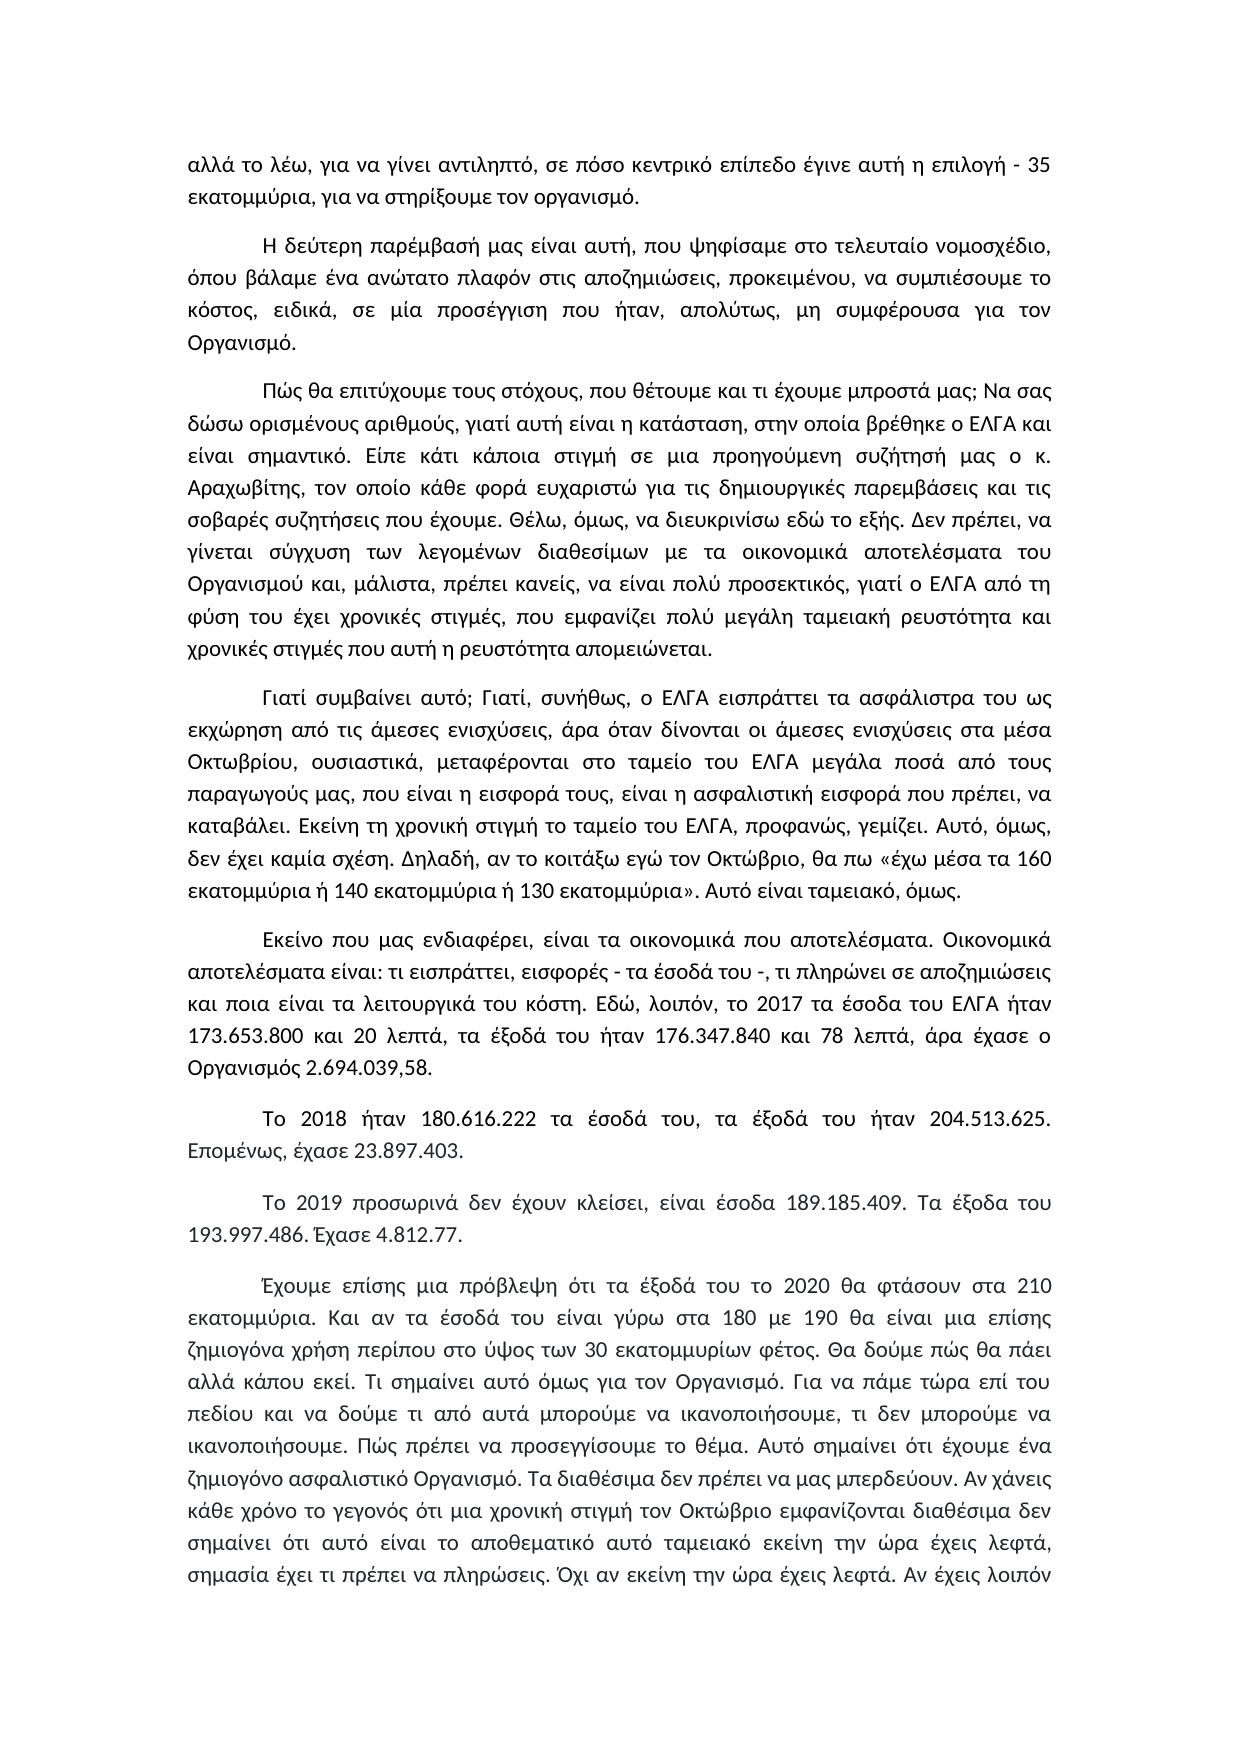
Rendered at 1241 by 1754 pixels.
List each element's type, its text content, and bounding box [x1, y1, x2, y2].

text Το 2019 προσωρινά δεν έχουν κλείσει, είναι έσοδα 189.185.409. Τα έξοδα του 193.997.486. Έχασε 4.812.77. [187, 1188, 1053, 1248]
text Το 2018 ήταν 180.616.222 τα έσοδά του, τα έξοδά του ήταν 204.513.625. Επομένως, έχασε 23.897.403. [187, 1104, 1053, 1165]
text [187, 1271, 1053, 1588]
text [187, 150, 1053, 210]
text Γιατί συμβαίνει αυτό; Γιατί, συνήθως, ο ΕΛΓΑ εισπράττει τα ασφάλιστρα του ως εκχώρηση από τις άμεσες ενισχύσεις, άρα όταν δίνονται οι άμεσες ενισχύσεις στα μέσα Οκτωβρίου, ουσιαστικά, μεταφέρονται στο ταμείο του ΕΛΓΑ μεγάλα ποσά από τους παραγωγούς μας, που είναι η εισφορά τους, είναι η ασφαλιστική εισφορά που πρέπει, να καταβάλει. Εκείνη τη χρονική στιγμή το ταμείο του ΕΛΓΑ, προφανώς, γεμίζει. Αυτό, όμως, δεν έχει καμία σχέση. Δηλαδή, αν το κοιτάξω εγώ τον Οκτώβριο, θα πω «έχω μέσα τα 160 εκατομμύρια ή 140 εκατομμύρια ή 130 εκατομμύρια». Αυτό είναι ταμειακό, όμως. [187, 683, 1053, 904]
text Η δεύτερη παρέμβασή μας είναι αυτή, που ψηφίσαμε στο τελευταίο νομοσχέδιο, όπου βάλαμε ένα ανώτατο πλαφόν στις αποζημιώσεις, προκειμένου, να συμπιέσουμε το κόστος, ειδικά, σε μία προσέγγιση που ήταν, απολύτως, μη συμφέρουσα για τον Οργανισμό. [187, 231, 1053, 356]
text Εκείνο που μας ενδιαφέρει, είναι τα οικονομικά που αποτελέσματα. Οικονομικά αποτελέσματα είναι: τι εισπράττει, εισφορές - τα έσοδά του -, τι πληρώνει σε αποζημιώσεις και ποια είναι τα λειτουργικά του κόστη. Εδώ, λοιπόν, το 2017 τα έσοδα του ΕΛΓΑ ήταν 173.653.800 και 20 λεπτά, τα έξοδά του ήταν 176.347.840 και 78 λεπτά, άρα έχασε ο Οργανισμός 2.694.039,58. [187, 925, 1053, 1082]
text Πώς θα επιτύχουμε τους στόχους, που θέτουμε και τι έχουμε μπροστά μας; Να σας δώσω ορισμένους αριθμούς, γιατί αυτή είναι η κατάσταση, στην οποία βρέθηκε ο ΕΛΓΑ και είναι σημαντικό. Είπε κάτι κάποια στιγμή σε μια προηγούμενη συζήτησή μας ο κ. Αραχωβίτης, τον οποίο κάθε φορά ευχαριστώ για τις δημιουργικές παρεμβάσεις και τις σοβαρές συζητήσεις που έχουμε. Θέλω, όμως, να διευκρινίσω εδώ το εξής. Δεν πρέπει, να γίνεται σύγχυση των λεγομένων διαθεσίμων με τα οικονομικά αποτελέσματα του Οργανισμού και, μάλιστα, πρέπει κανείς, να είναι πολύ προσεκτικός, γιατί ο ΕΛΓΑ από τη φύση του έχει χρονικές στιγμές, που εμφανίζει πολύ μεγάλη ταμειακή ρευστότητα και χρονικές στιγμές που αυτή η ρευστότητα απομειώνεται. [187, 376, 1053, 662]
